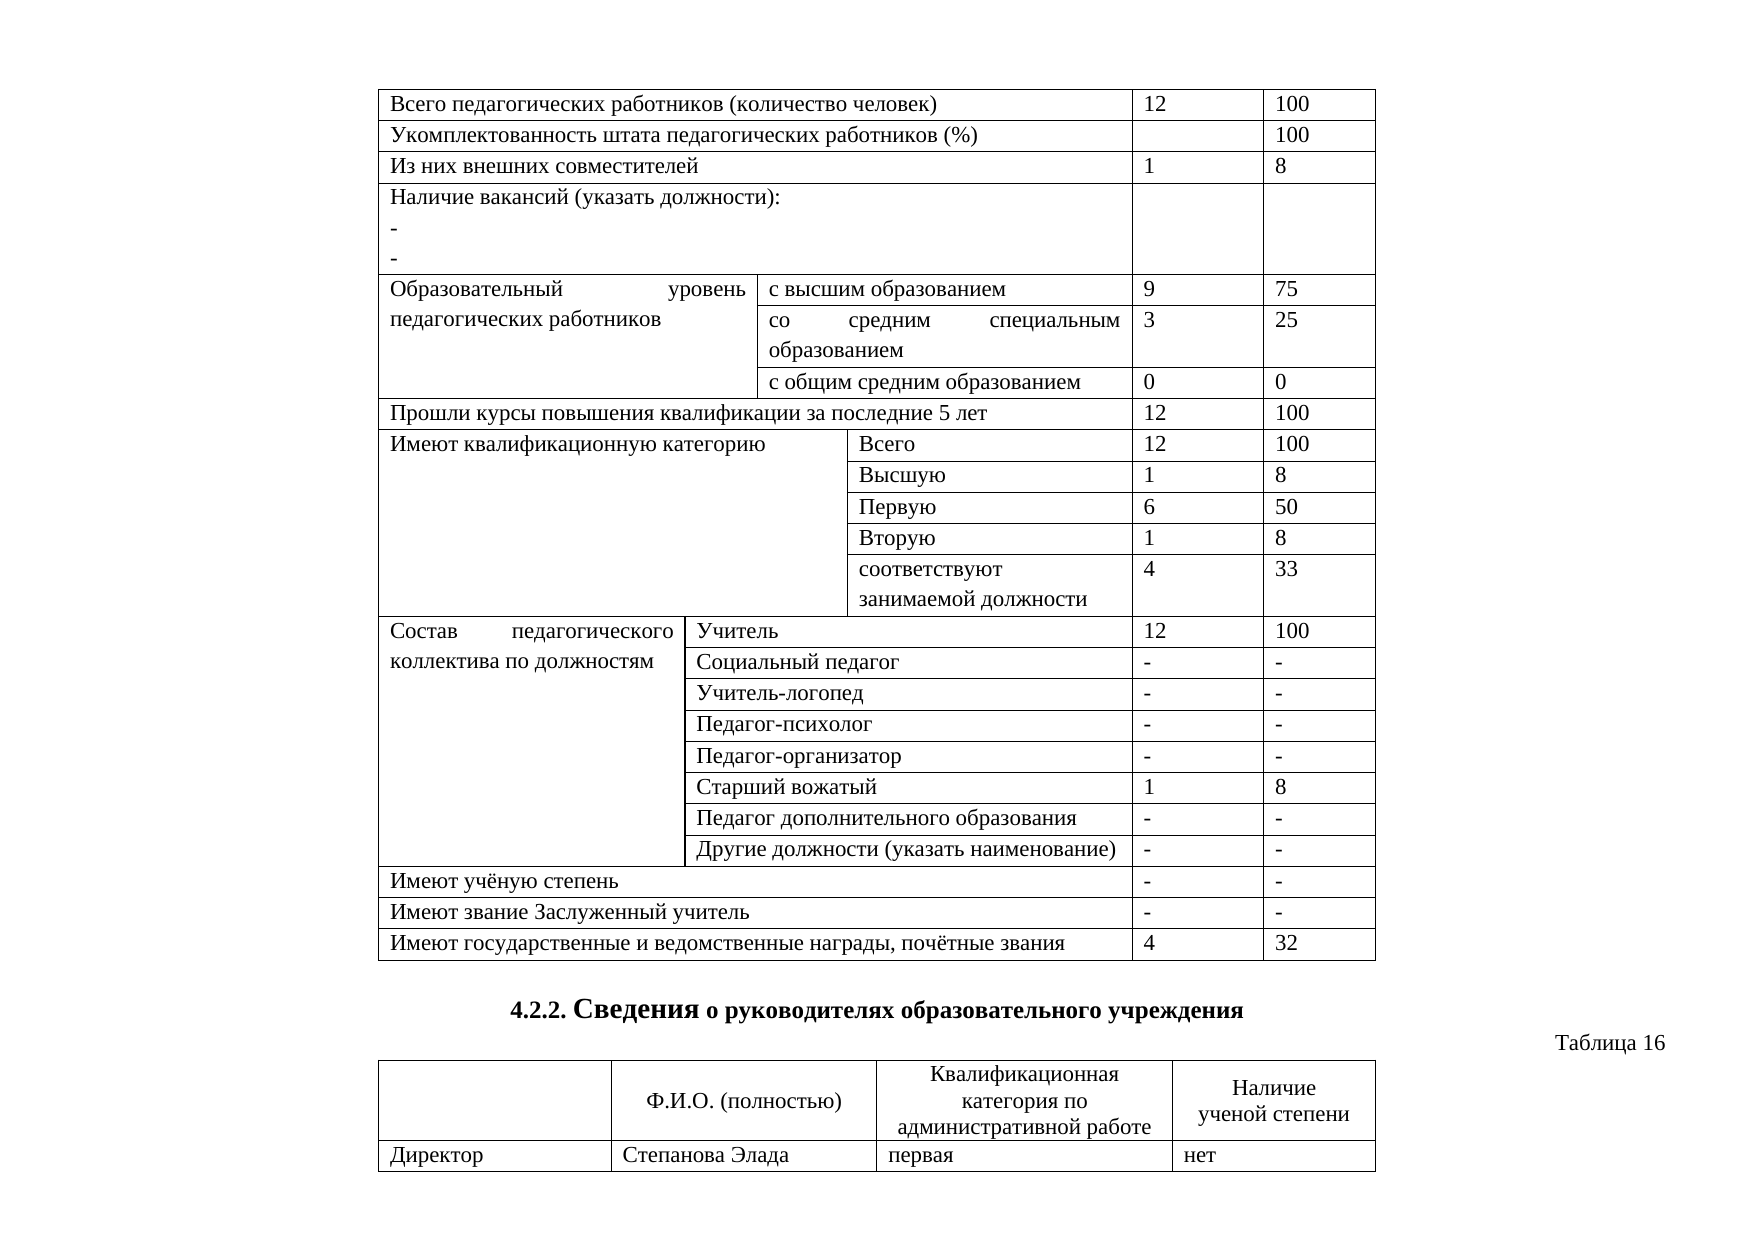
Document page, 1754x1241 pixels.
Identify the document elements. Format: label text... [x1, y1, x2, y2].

table_cell Педагог-психолог [686, 711, 1132, 741]
table_cell 0 [1133, 368, 1263, 398]
table_cell Учитель [686, 617, 1132, 647]
table_cell Образовательный уровень педагогических работников [379, 275, 757, 398]
table_cell соответствуют занимаемой должности [848, 555, 1132, 616]
table_cell Высшую [848, 462, 1132, 492]
table_cell - [1264, 836, 1375, 866]
table_cell Другие должности (указать наименование) [686, 836, 1132, 866]
table_cell Директор [379, 1141, 611, 1171]
table_cell с общим средним образованием [758, 368, 1132, 398]
table_cell 33 [1264, 555, 1375, 616]
table_cell Педагог-организатор [686, 742, 1132, 772]
table_cell 75 [1264, 275, 1375, 305]
table_cell [1133, 184, 1263, 274]
table_cell Всего [848, 430, 1132, 461]
table_cell 25 [1264, 306, 1375, 367]
table_cell 100 [1264, 90, 1375, 120]
table_cell Вторую [848, 524, 1132, 554]
text Таблица 16 [89, 1029, 1665, 1056]
table_cell - [1264, 742, 1375, 772]
table_cell Педагог дополнительного образования [686, 804, 1132, 834]
table_cell 1 [1133, 524, 1263, 554]
table_cell со средним специальным образованием [758, 306, 1132, 367]
table_header Наличие ученой степени [1173, 1061, 1375, 1139]
table_cell 1 [1133, 773, 1263, 803]
table_cell Состав педагогического коллектива по должностям [379, 617, 684, 866]
table_cell 32 [1264, 929, 1375, 959]
table_cell - [1133, 898, 1263, 928]
table_cell 4 [1133, 555, 1263, 616]
table_cell 8 [1264, 524, 1375, 554]
table_cell - [1264, 898, 1375, 928]
table_cell Укомплектованность штата педагогических работников (%) [379, 121, 1132, 151]
table_cell - [1133, 648, 1263, 678]
table_cell 12 [1133, 90, 1263, 120]
table_cell Имеют квалификационную категорию [379, 430, 847, 616]
table_cell - [1133, 711, 1263, 741]
table_cell 12 [1133, 430, 1263, 461]
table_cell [612, 1141, 876, 1171]
table_cell Первую [848, 493, 1132, 523]
table_cell 100 [1264, 121, 1375, 151]
table_header Квалификационная категория по административной работе [877, 1061, 1172, 1139]
table_cell 50 [1264, 493, 1375, 523]
table_cell Старший вожатый [686, 773, 1132, 803]
text 4.2.2. Сведения о руководителях образовательного учреждения [89, 991, 1665, 1024]
table_cell 9 [1133, 275, 1263, 305]
table_cell 8 [1264, 462, 1375, 492]
table_cell - [1264, 711, 1375, 741]
table_cell нет [1173, 1141, 1375, 1171]
table_cell 100 [1264, 617, 1375, 647]
table_cell 4 [1133, 929, 1263, 959]
table_cell Имеют звание Заслуженный учитель [379, 898, 1132, 928]
table_cell Наличие вакансий (указать должности): - - [379, 184, 1132, 274]
table_cell - [1264, 679, 1375, 709]
table_cell Всего педагогических работников (количество человек) [379, 90, 1132, 120]
table_cell Учитель-логопед [686, 679, 1132, 709]
table_cell - [1264, 648, 1375, 678]
table_cell Из них внешних совместителей [379, 152, 1132, 182]
table_cell Имеют учёную степень [379, 867, 1132, 897]
table_cell - [1264, 804, 1375, 834]
table_cell Социальный педагог [686, 648, 1132, 678]
table_cell с высшим образованием [758, 275, 1132, 305]
table_cell Прошли курсы повышения квалификации за последние 5 лет [379, 399, 1132, 429]
table_cell 100 [1264, 399, 1375, 429]
table_cell 12 [1133, 617, 1263, 647]
table_cell 0 [1264, 368, 1375, 398]
table_header [379, 1061, 611, 1139]
table_cell 6 [1133, 493, 1263, 523]
table_cell - [1133, 867, 1263, 897]
table_cell [1133, 121, 1263, 151]
table_cell - [1133, 742, 1263, 772]
table_cell 1 [1133, 152, 1263, 182]
table_cell Имеют государственные и ведомственные награды, почётные звания [379, 929, 1132, 959]
table_cell 100 [1264, 430, 1375, 461]
table_cell 8 [1264, 773, 1375, 803]
table_cell 1 [1133, 462, 1263, 492]
table_cell - [1133, 836, 1263, 866]
table_header Ф.И.О. (полностью) [612, 1061, 876, 1139]
table_cell первая [877, 1141, 1172, 1171]
table_cell 8 [1264, 152, 1375, 182]
table_cell [1264, 184, 1375, 274]
table_cell 3 [1133, 306, 1263, 367]
table_cell - [1264, 867, 1375, 897]
table_cell 12 [1133, 399, 1263, 429]
table_cell - [1133, 804, 1263, 834]
table_cell - [1133, 679, 1263, 709]
